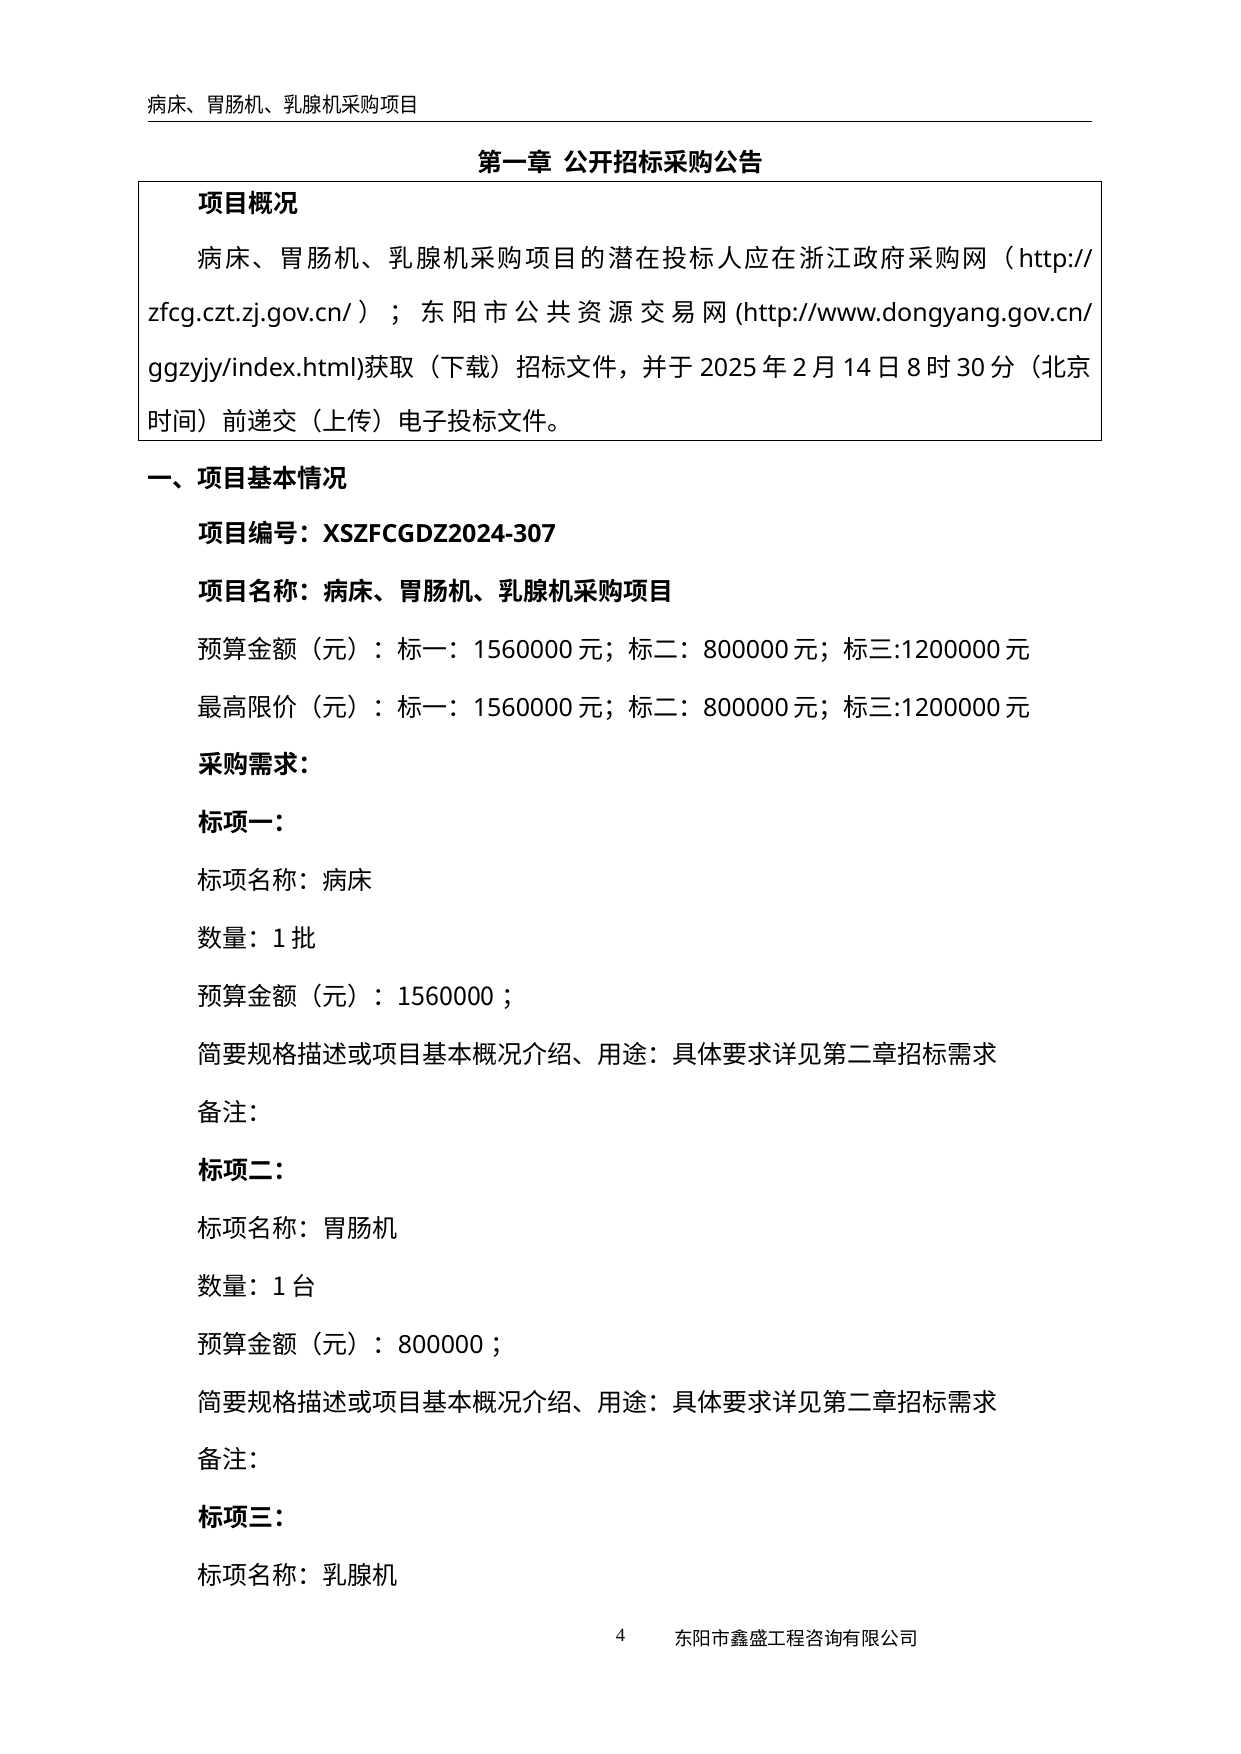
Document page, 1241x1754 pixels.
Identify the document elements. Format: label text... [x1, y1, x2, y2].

text 预算金额（元）：标一：1560000元；标二：800000元；标三:1200000元 [148, 629, 1092, 665]
text 项目编号：XSZFCGDZ2024-307 [148, 513, 1092, 549]
text 最高限价（元）：标一：1560000元；标二：800000元；标三:1200000元 [148, 687, 1092, 723]
text 数量：1台 [148, 1266, 1092, 1302]
list 项目基本情况 [148, 459, 1092, 495]
text 预算金额（元）：1560000 ； [148, 977, 1092, 1013]
text 项目名称：病床、胃肠机、乳腺机采购项目 [148, 571, 1092, 607]
text 数量：1批 [148, 919, 1092, 955]
text 标项二： [148, 1150, 1092, 1187]
text 标项名称：病床 [148, 861, 1092, 897]
text 备注： [148, 1092, 1092, 1129]
text 备注： [148, 1440, 1092, 1476]
text 病床、胃肠机、乳腺机采购项目的潜在投标人应在浙江政府采购网（http://zfcg.czt.zj.gov.cn/）；东阳市公共资源交易网(http://www.dongyang.gov.cn/ggzyjy/index.html)获取（下载）招标文件，并于2025年2月14日8时30分（北京时间）前递交（上传）电子投标文件。 [139, 235, 1101, 440]
text 标项名称：胃肠机 [148, 1208, 1092, 1244]
text 标项三： [148, 1498, 1092, 1534]
text 项目概况 [139, 182, 1101, 220]
text 标项名称：乳腺机 [148, 1556, 1092, 1592]
text 简要规格描述或项目基本概况介绍、用途：具体要求详见第二章招标需求 [148, 1034, 1092, 1071]
text 简要规格描述或项目基本概况介绍、用途：具体要求详见第二章招标需求 [148, 1382, 1092, 1418]
text 采购需求： [148, 745, 1092, 781]
text 第一章 公开招标采购公告 [148, 133, 1092, 181]
text 预算金额（元）：800000 ； [148, 1324, 1092, 1360]
text 标项一： [148, 803, 1092, 839]
